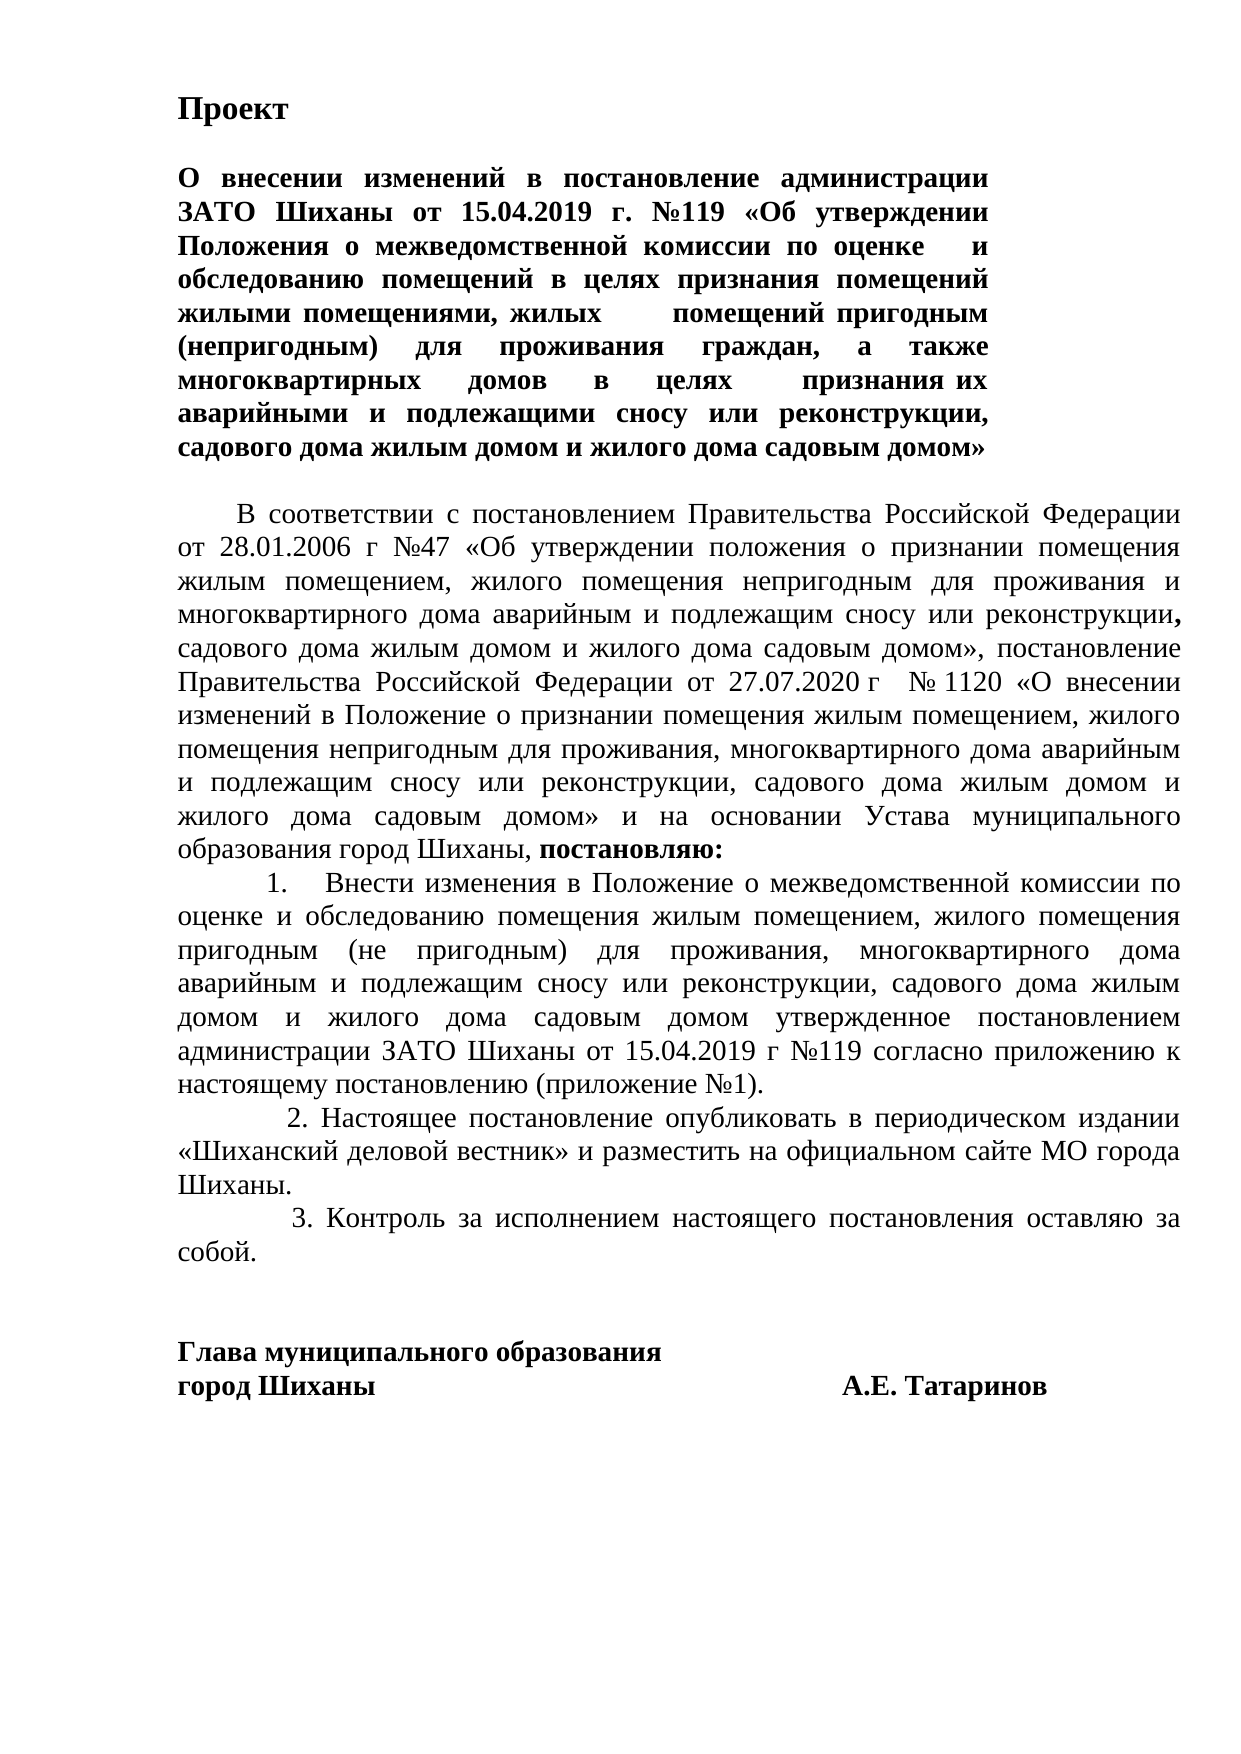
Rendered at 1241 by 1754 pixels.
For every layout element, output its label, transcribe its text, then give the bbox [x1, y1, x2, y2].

text Проект [177, 89, 1016, 127]
text 3. Контроль за исполнением настоящего постановления оставляю за собой. [177, 1200, 1181, 1267]
text О внесении изменений в постановление администрации ЗАТО Шиханы от 15.04.2019 г. №119 «Об утверждении Положения о межведомственной комиссии по оценке и обследованию помещений в целях признания помещений жилыми помещениями, жилых помещений пригодным (непригодным) для проживания граждан, а также многоквартирных домов в целях признания их аварийными и подлежащими сносу или реконструкции, садового дома жилым домом и жилого дома садовым домом» [177, 161, 989, 462]
text 2. Настоящее постановление опубликовать в периодическом издании «Шиханский деловой вестник» и разместить на официальном сайте МО города Шиханы. [177, 1100, 1181, 1200]
text Глава муниципального образования [177, 1334, 1181, 1368]
list Внести изменения в Положение о межведомственной комиссии по оценке и обследованию помещения жилым помещением, жилого помещения пригодным (не пригодным) для проживания, многоквартирного дома аварийным и подлежащим сносу или реконструкции, садового дома жилым домом и жилого дома садовым домом утвержденное постановлением администрации ЗАТО Шиханы от 15.04.2019 г №119 согласно приложению к настоящему постановлению (приложение №1). [177, 865, 1181, 1100]
text В соответствии с постановлением Правительства Российской Федерации от 28.01.2006 г №47 «Об утверждении положения о признании помещения жилым помещением, жилого помещения непригодным для проживания и многоквартирного дома аварийным и подлежащим сносу или реконструкции, садового дома жилым домом и жилого дома садовым домом», постановление Правительства Российской Федерации от 27.07.2020 г № 1120 «О внесении изменений в Положение о признании помещения жилым помещением, жилого помещения непригодным для проживания, многоквартирного дома аварийным и подлежащим сносу или реконструкции, садового дома жилым домом и жилого дома садовым домом» и на основании Устава муниципального образования город Шиханы, постановляю: [177, 496, 1181, 865]
text город Шиханы А.Е. Татаринов [177, 1368, 1181, 1402]
